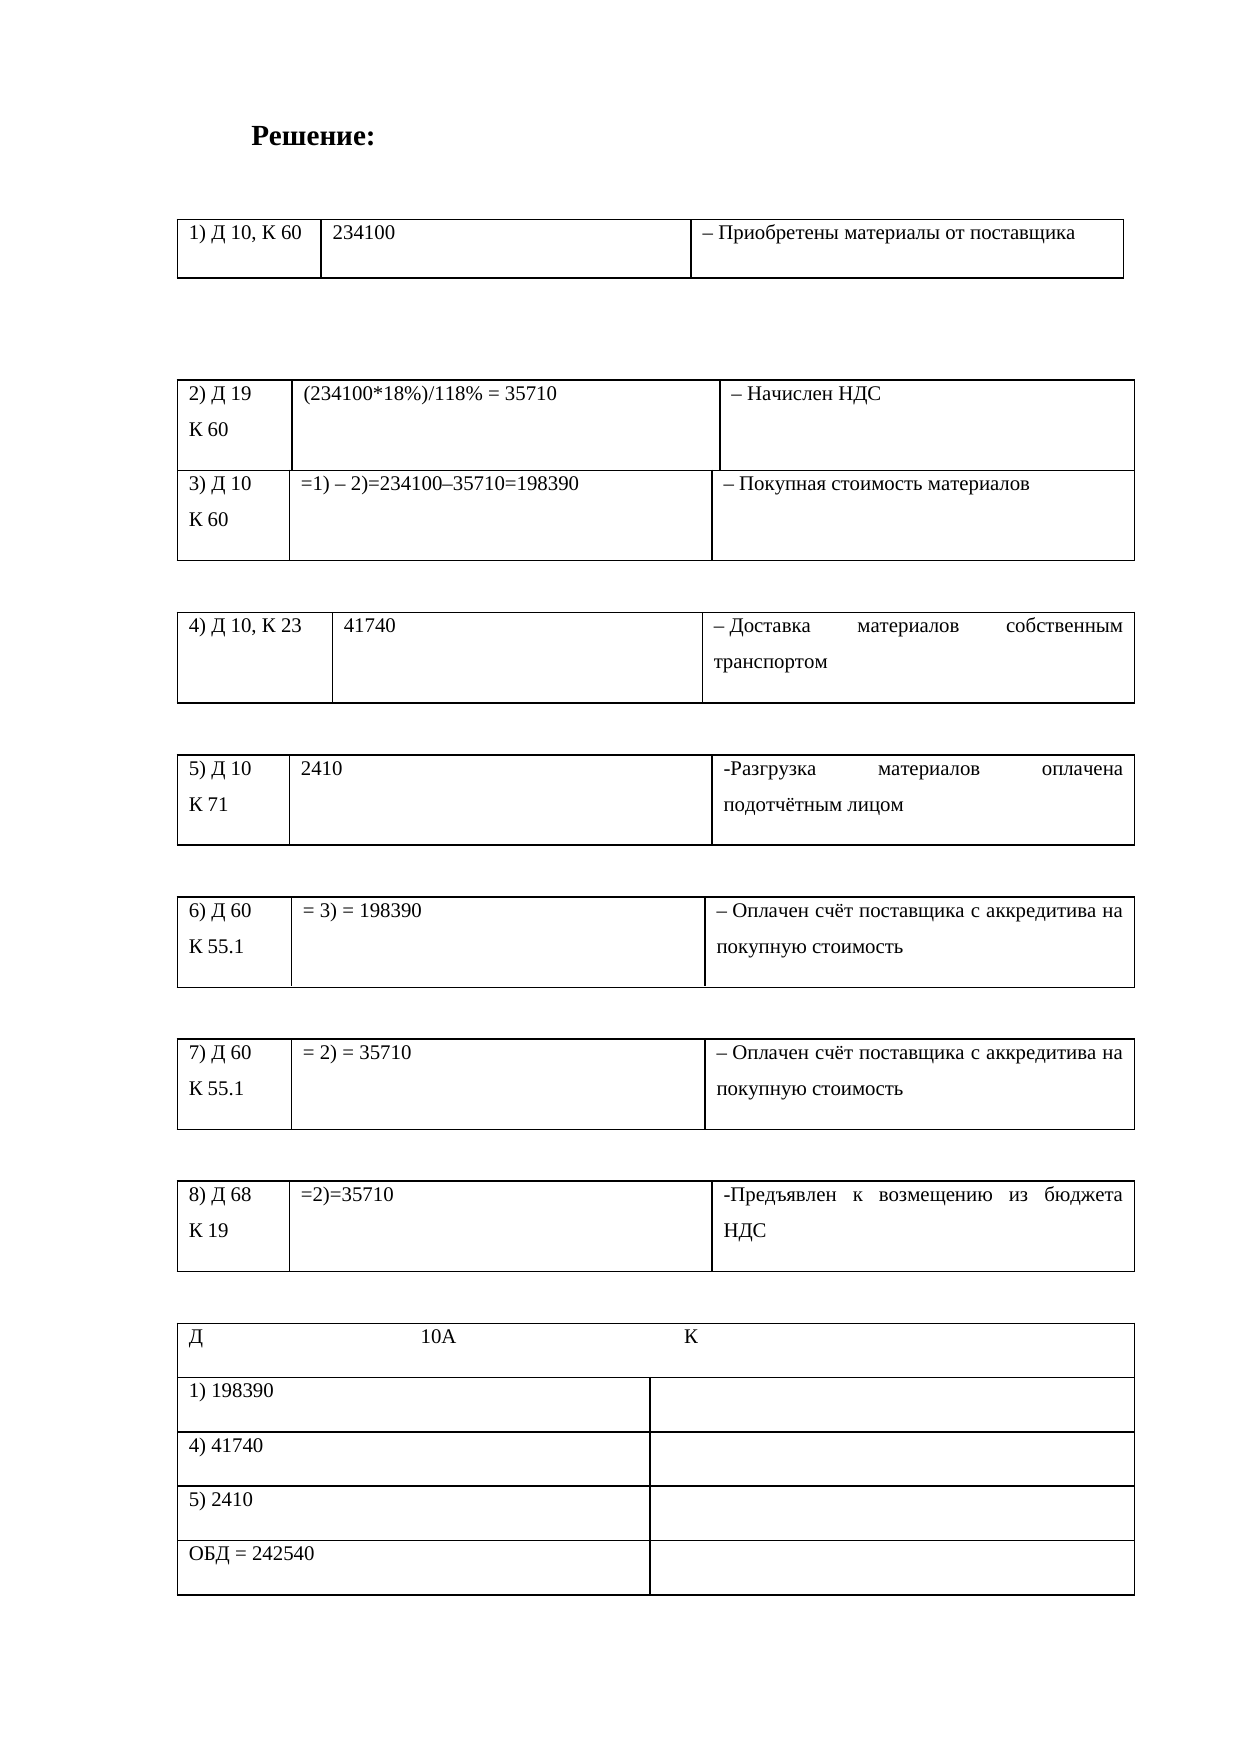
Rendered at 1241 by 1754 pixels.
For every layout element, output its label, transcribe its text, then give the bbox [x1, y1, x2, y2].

table_header 7) Д 60 К 55.1 [178, 1040, 291, 1128]
table_header 5) Д 10 К 71 [178, 756, 289, 844]
table_header 41740 [333, 613, 702, 702]
table_header Д 10А К [178, 1324, 1134, 1377]
table_cell 4) 41740 [178, 1433, 649, 1485]
table_header -Разгрузка материалов оплачена подотчётным лицом [713, 756, 1134, 844]
table_header -Предъявлен к возмещению из бюджета НДС [713, 1182, 1134, 1271]
table_cell [651, 1433, 1134, 1485]
table_cell [651, 1378, 1134, 1431]
table_header – Доставка материалов собственным транспортом [703, 613, 1134, 702]
table_header 2) Д 19 К 60 [178, 381, 291, 469]
table_header 1) Д 10, К 60 [178, 220, 320, 277]
table_cell 5) 2410 [178, 1487, 649, 1540]
table_header 234100 [322, 220, 690, 277]
table_cell 1) 198390 [178, 1378, 649, 1431]
table_header – Приобретены материалы от поставщика [692, 220, 1123, 277]
table_cell [651, 1541, 1134, 1594]
table_header = 2) = 35710 [292, 1040, 704, 1128]
table_header 2410 [290, 756, 711, 844]
table_cell [651, 1487, 1134, 1540]
table_header = 3) = 198390 [292, 898, 704, 986]
table_cell ОБД = 242540 [178, 1541, 649, 1594]
table_cell =1) – 2)=234100–35710=198390 [290, 471, 711, 560]
table_cell 3) Д 10 К 60 [178, 471, 289, 560]
table_header – Начислен НДС [721, 381, 1134, 469]
table_header 6) Д 60 К 55.1 [178, 898, 291, 986]
table_header – Оплачен счёт поставщика с аккредитива на покупную стоимость [706, 1040, 1134, 1128]
table_header 8) Д 68 К 19 [178, 1182, 289, 1271]
table_header – Оплачен счёт поставщика с аккредитива на покупную стоимость [706, 898, 1134, 986]
text Решение: [177, 118, 1152, 152]
table_header =2)=35710 [290, 1182, 711, 1271]
table_cell – Покупная стоимость материалов [713, 471, 1134, 560]
table_header (234100*18%)/118% = 35710 [293, 381, 719, 469]
table_header 4) Д 10, К 23 [178, 613, 332, 702]
